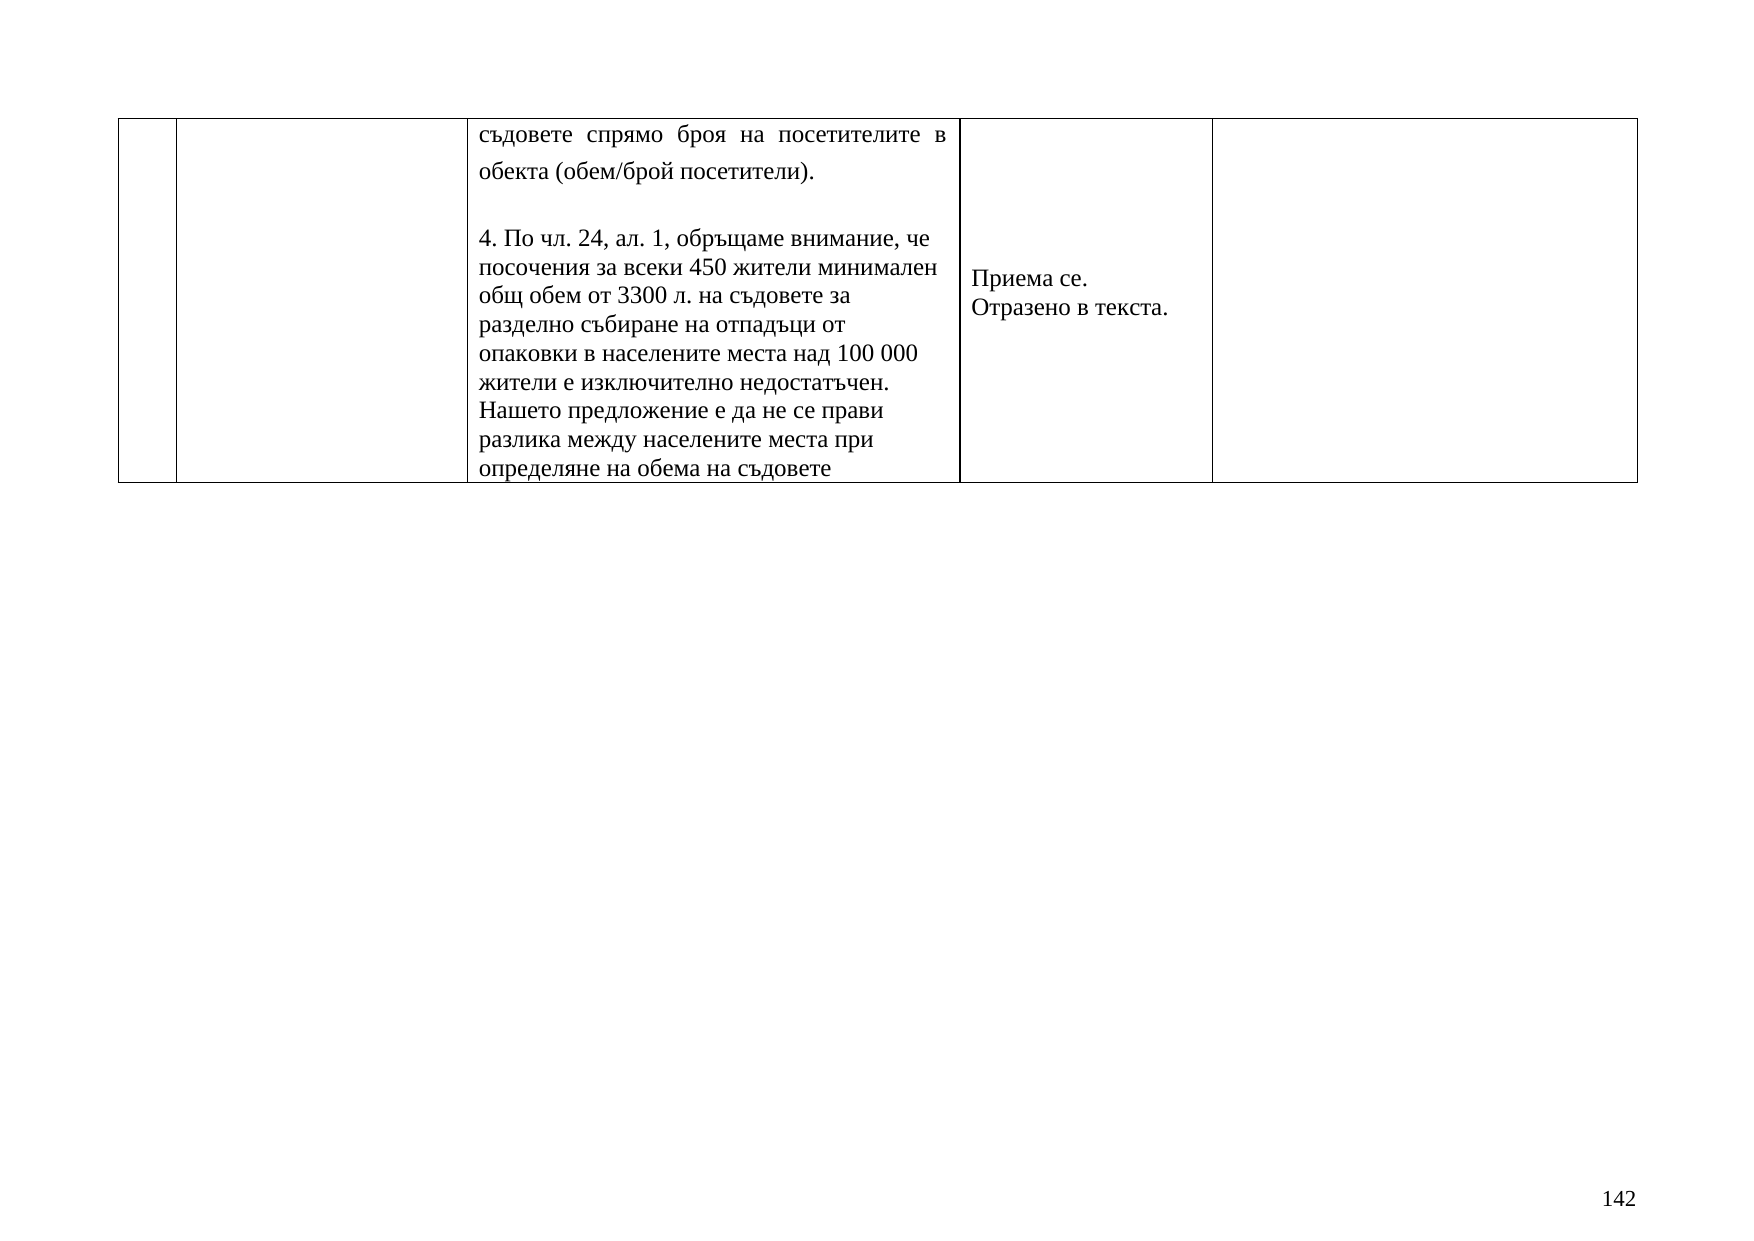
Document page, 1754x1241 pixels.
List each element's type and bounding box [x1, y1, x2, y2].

table_cell [961, 119, 1212, 482]
table_cell [1213, 119, 1637, 482]
table_cell [119, 119, 176, 482]
table_cell [177, 119, 467, 482]
table_cell [468, 119, 959, 482]
